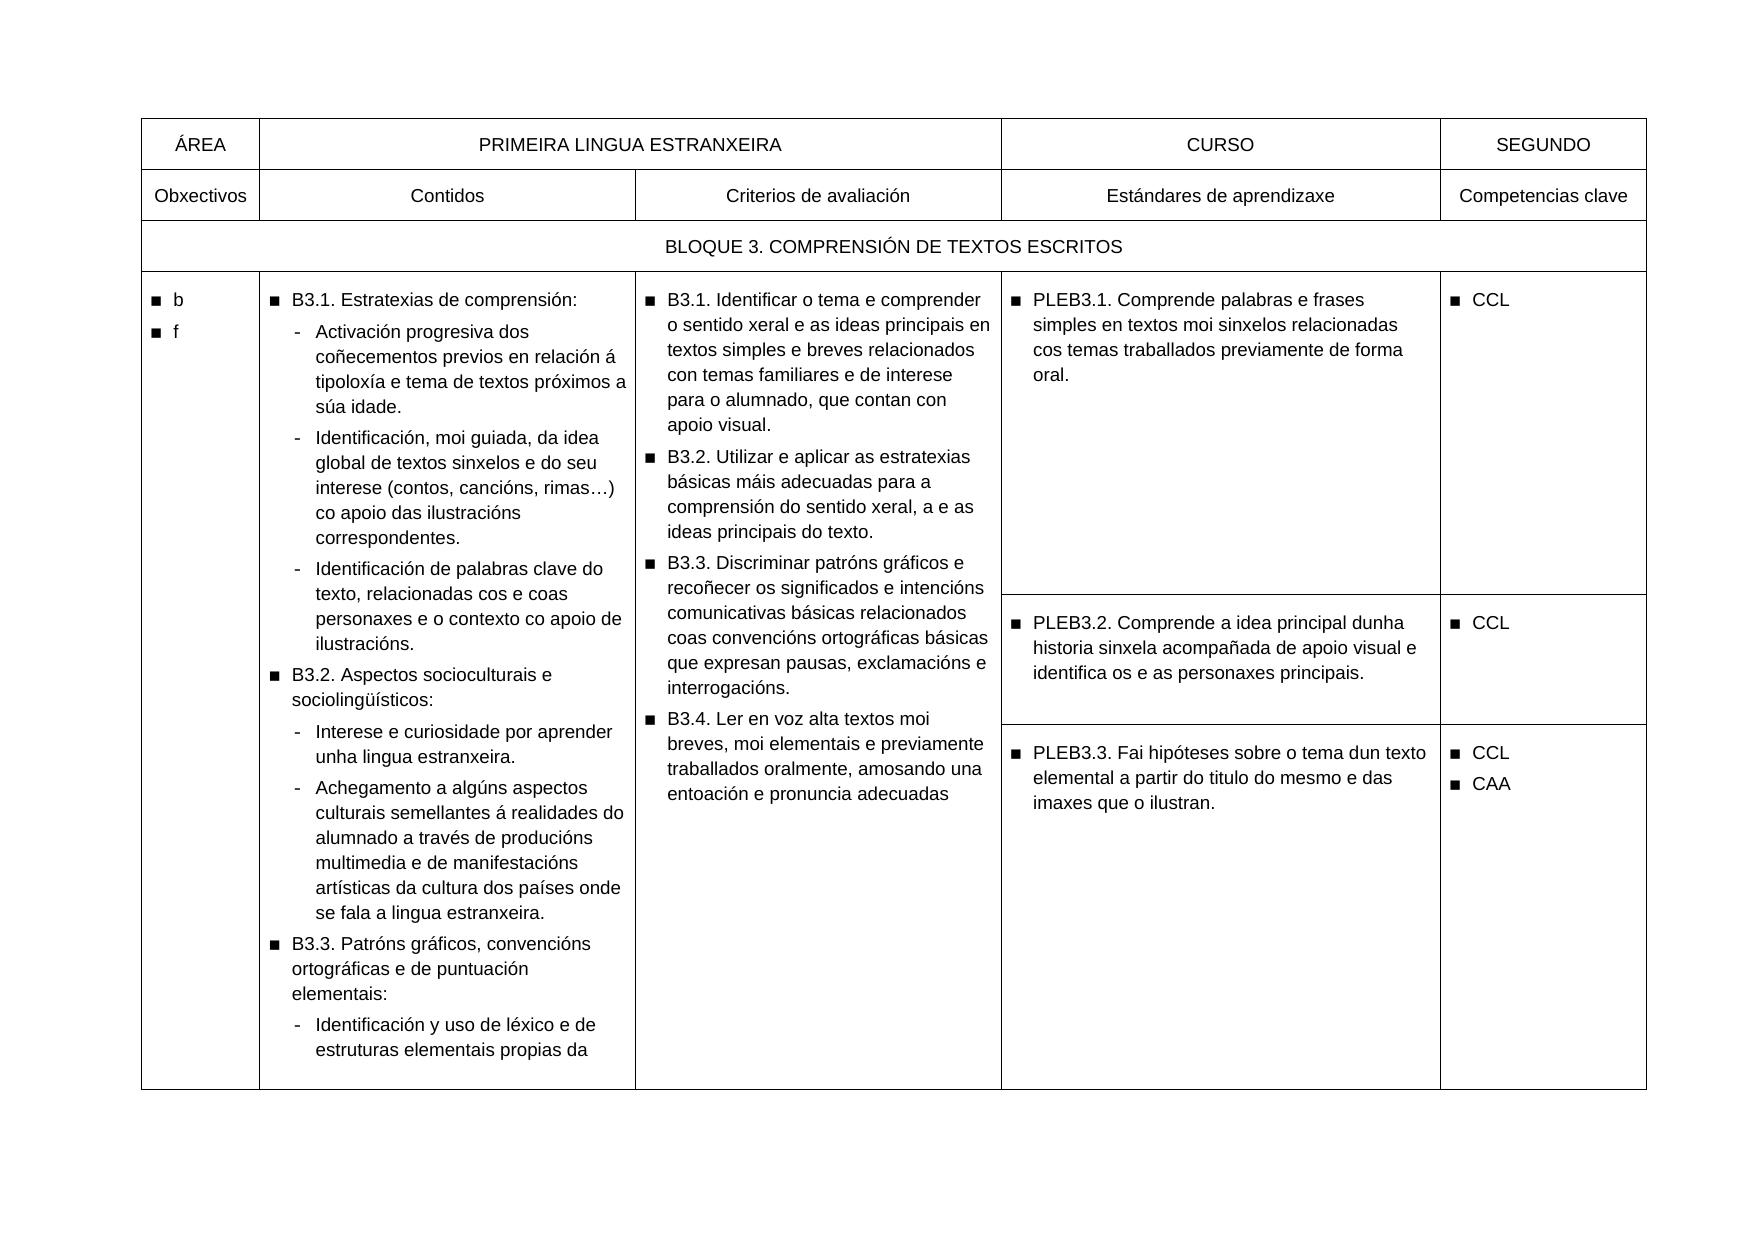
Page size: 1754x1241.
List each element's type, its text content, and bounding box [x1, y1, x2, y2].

table_header PRIMEIRA LINGUA ESTRANXEIRA [260, 119, 1001, 169]
table_cell Obxectivos [142, 170, 259, 220]
table_cell BLOQUE 3. COMPRENSIÓN DE TEXTOS ESCRITOS [142, 221, 1646, 271]
table_cell CCL CAA [1441, 725, 1646, 1088]
table_cell CCL [1441, 272, 1646, 594]
table_header CURSO [1002, 119, 1440, 169]
table_cell Competencias clave [1441, 170, 1646, 220]
table_header SEGUNDO [1441, 119, 1646, 169]
table_cell PLEB3.2. Comprende a idea principal dunha historia sinxela acompañada de apoio visual e identifica os e as personaxes principais. [1002, 595, 1440, 724]
table_cell Criterios de avaliación [636, 170, 1001, 220]
table_cell B3.1. Estratexias de comprensión: Activación progresiva dos coñecementos previos en relación á tipoloxía e tema de textos próximos a súa idade. Identificación, moi guiada, da idea global de textos sinxelos e do seu interese (contos, cancións, rimas…) co apoio das ilustracións correspondentes. Identificación de palabras clave do texto, relacionadas cos e coas personaxes e o contexto co apoio de ilustracións. B3.2. Aspectos socioculturais e sociolingüísticos: Interese e curiosidade por aprender unha lingua estranxeira. Achegamento a algúns aspectos culturais semellantes á realidades do alumnado a través de producións multimedia e de manifestacións artísticas da cultura dos países onde se fala a lingua estranxeira. B3.3. Patróns gráficos, convencións ortográficas e de puntuación elementais: Identificación y uso de léxico e de estruturas elementais propias da lingua estranxeira, previamente empregadas. Asociación global de grafía, pronunciación e significado a partir de modelos escritos que representan expresións orais coñecidas. [260, 272, 635, 1088]
table_cell PLEB3.1. Comprende palabras e frases simples en textos moi sinxelos relacionadas cos temas traballados previamente de forma oral. [1002, 272, 1440, 594]
table_cell PLEB3.3. Fai hipóteses sobre o tema dun texto elemental a partir do titulo do mesmo e das imaxes que o ilustran. [1002, 725, 1440, 1088]
table_cell Contidos [260, 170, 635, 220]
table_cell B3.1. Identificar o tema e comprender o sentido xeral e as ideas principais en textos simples e breves relacionados con temas familiares e de interese para o alumnado, que contan con apoio visual. B3.2. Utilizar e aplicar as estratexias básicas máis adecuadas para a comprensión do sentido xeral, a e as ideas principais do texto. B3.3. Discriminar patróns gráficos e recoñecer os significados e intencións comunicativas básicas relacionados coas convencións ortográficas básicas que expresan pausas, exclamacións e interrogacións. B3.4. Ler en voz alta textos moi breves, moi elementais e previamente traballados oralmente, amosando una entoación e pronuncia adecuadas [636, 272, 1001, 1088]
table_cell Estándares de aprendizaxe [1002, 170, 1440, 220]
table_cell CCL [1441, 595, 1646, 724]
table_header ÁREA [142, 119, 259, 169]
table_cell b f [142, 272, 259, 1088]
